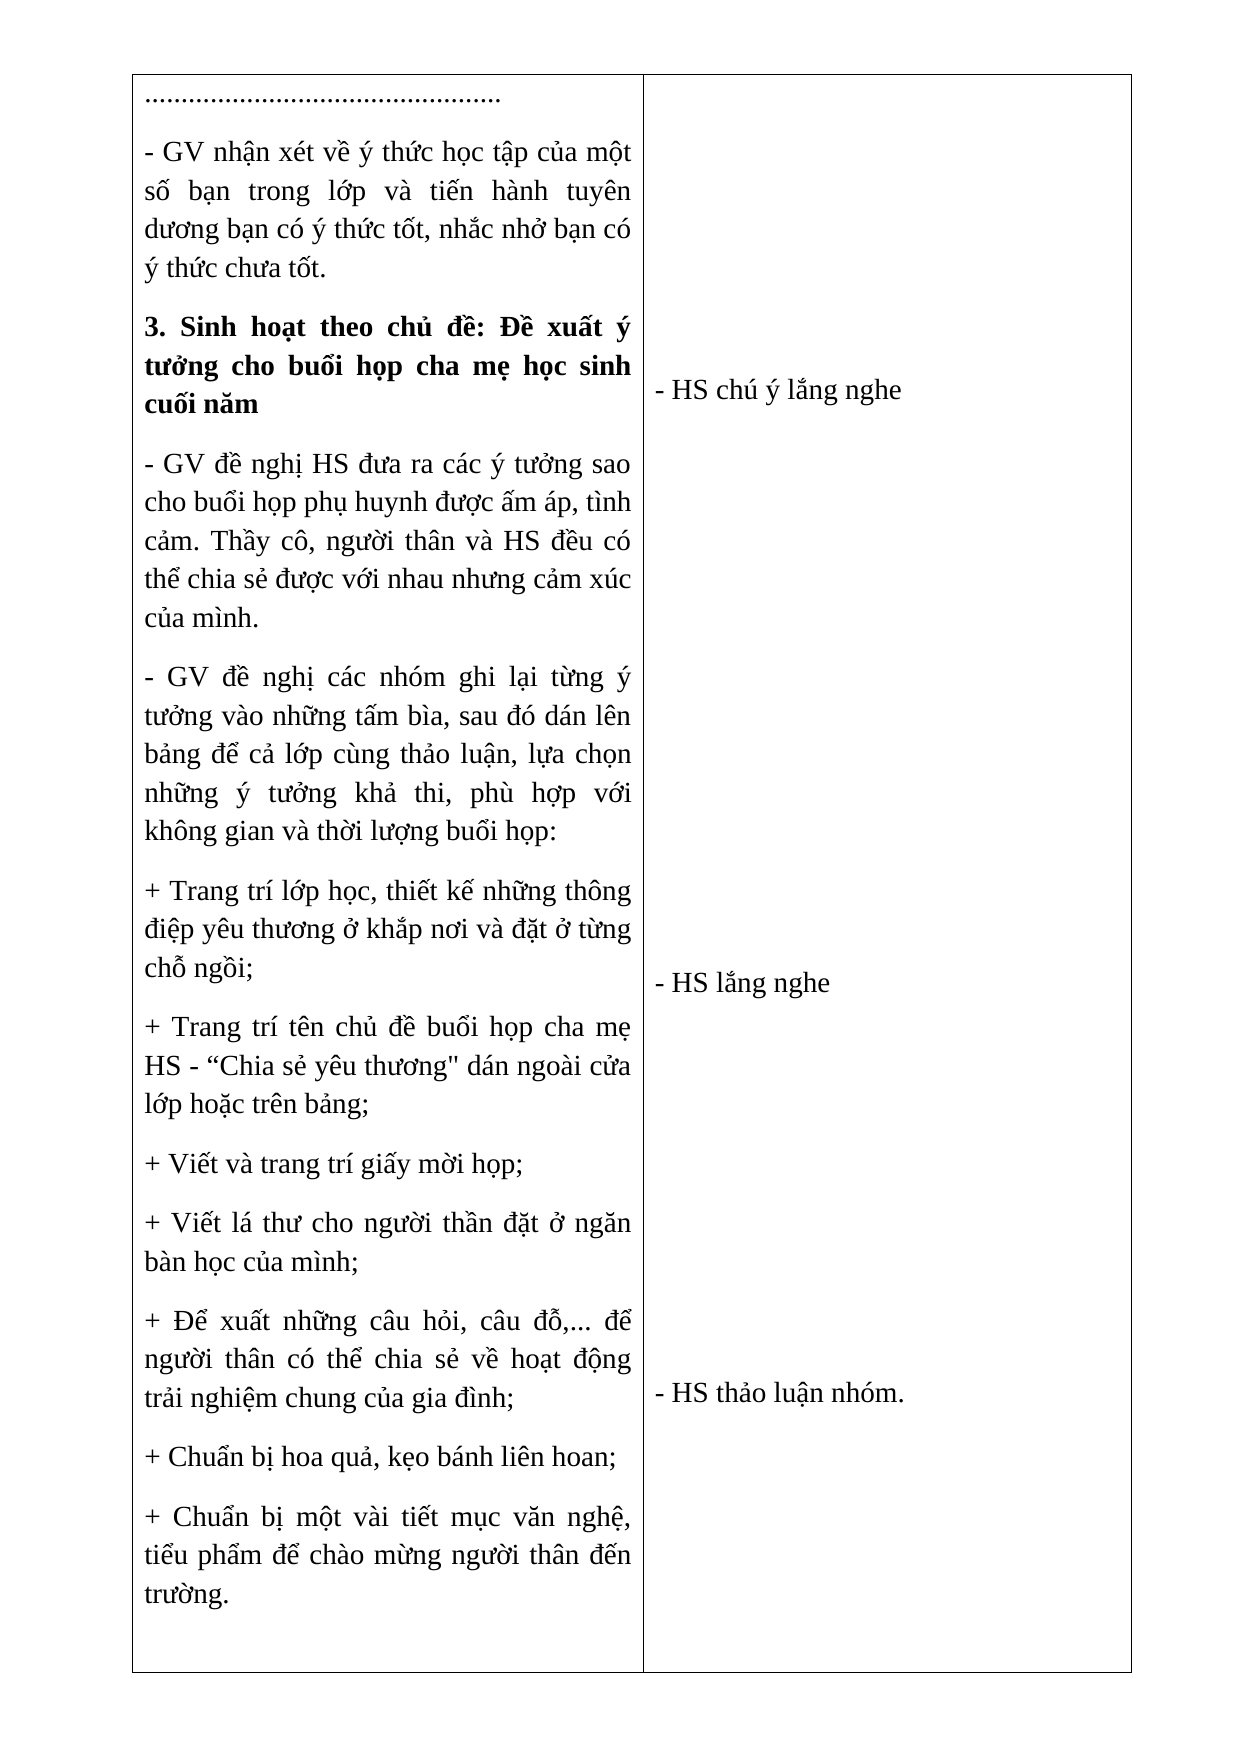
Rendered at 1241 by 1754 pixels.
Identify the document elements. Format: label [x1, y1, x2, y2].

table_cell [133, 75, 643, 1672]
table_cell [644, 75, 1131, 1672]
